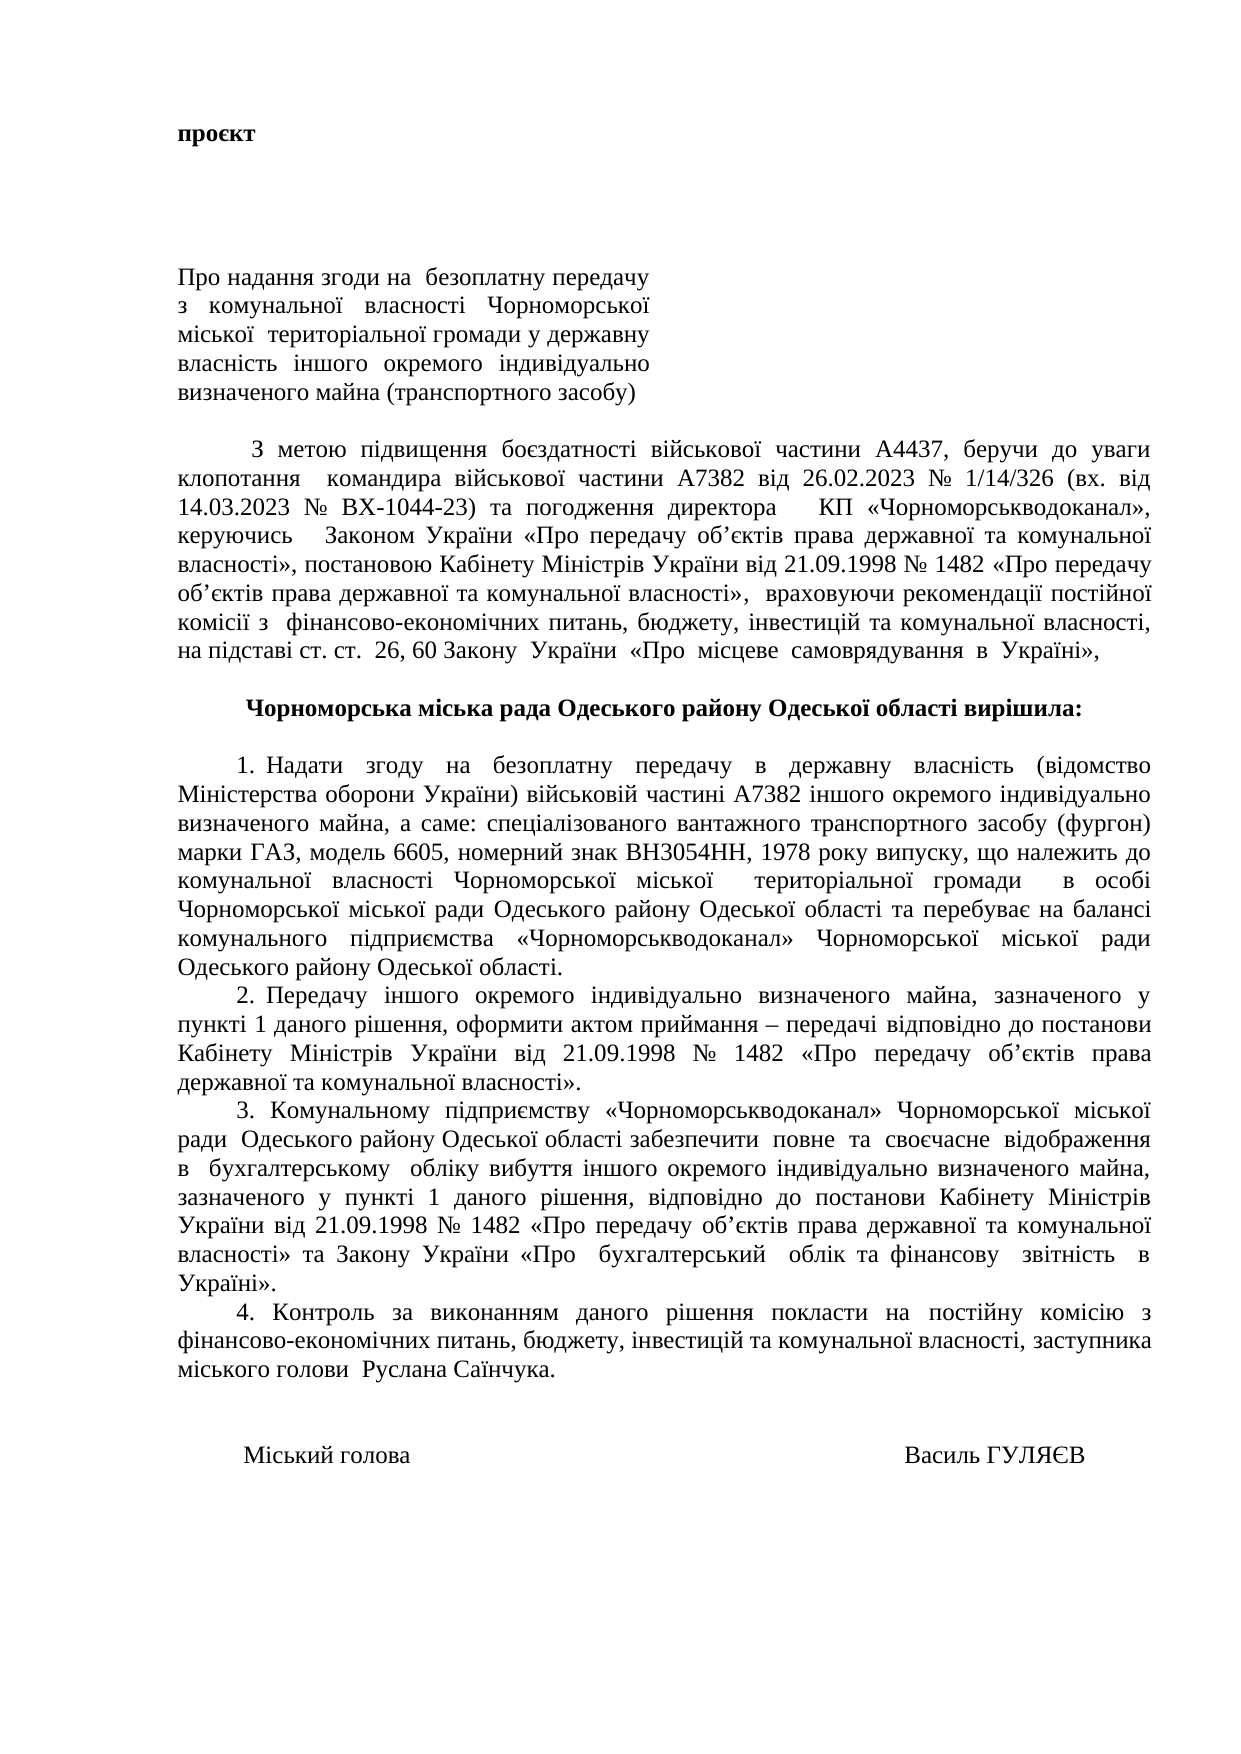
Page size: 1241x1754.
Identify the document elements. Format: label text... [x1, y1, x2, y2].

text Міський голова Василь ГУЛЯЄВ [177, 1441, 1152, 1469]
list Надати згоду на безоплатну передачу в державну власність (відомство Міністерства оборони України) військовій частині А7382 іншого окремого індивідуально визначеного майна, а саме: спеціалізованого вантажного транспортного засобу (фургон) марки ГАЗ, модель 6605, номерний знак ВН3054НН, 1978 року випуску, що належить до комунальної власності Чорноморської міської територіальної громади в особі Чорноморської міської ради Одеського району Одеської області та перебуває на балансі комунального підприємства «Чорноморськводоканал» Чорноморської міської ради Одеського району Одеської області. [177, 751, 1152, 981]
text З метою підвищення боєздатності військової частини А4437, беручи до уваги клопотання командира військової частини А7382 від 26.02.2023 № 1/14/326 (вх. від 14.03.2023 № ВХ-1044-23) та погодження директора КП «Чорноморськводоканал», керуючись Законом України «Про передачу об’єктів права державної та комунальної власності», постановою Кабінету Міністрів України від 21.09.1998 № 1482 «Про передачу об’єктів права державної та комунальної власності», враховуючи рекомендації постійної комісії з фінансово-економічних питань, бюджету, інвестицій та комунальної власності, на підставі ст. ст. 26, 60 Закону України «Про місцеве самоврядування в Україні», [177, 434, 1152, 607]
list 4. Контроль за виконанням даного рішення покласти на постійну комісію з фінансово-економічних питань, бюджету, інвестицій та комунальної власності, заступника міського голови Руслана Саїнчука. [177, 1326, 1152, 1383]
list 4. Контроль за виконанням даного рішення покласти на постійну комісію з фінансово-економічних питань, бюджету, інвестицій та комунальної власності, заступника міського голови Руслана Саїнчука. [177, 1297, 929, 1326]
list 3. Комунальному підприємству «Чорноморськводоканал» Чорноморської міської ради Одеського району Одеської області забезпечити повне та своєчасне відображення в бухгалтерському обліку вибуття іншого окремого індивідуально визначеного майна, зазначеного у пункті 1 даного рішення, відповідно до постанови Кабінету Міністрів України від 21.09.1998 № 1482 «Про передачу об’єктів права державної та комунальної власності» та Закону України «Про бухгалтерський облік та фінансову звітність в Україні». [177, 1096, 1152, 1297]
text проєкт [177, 118, 591, 147]
text Про надання згоди на безоплатну передачу з комунальної власності Чорноморської міської територіальної громади у державну власність іншого окремого індивідуально визначеного майна (транспортного засобу) [177, 262, 650, 406]
list Передачу іншого окремого індивідуально визначеного майна, зазначеного у пункті 1 даного рішення, оформити актом приймання – передачі відповідно до постанови Кабінету Міністрів України від 21.09.1998 № 1482 «Про передачу об’єктів права державної та комунальної власності». [177, 981, 1152, 1096]
text Чорноморська міська рада Одеського району Одеської області вирішила: [177, 693, 1152, 722]
